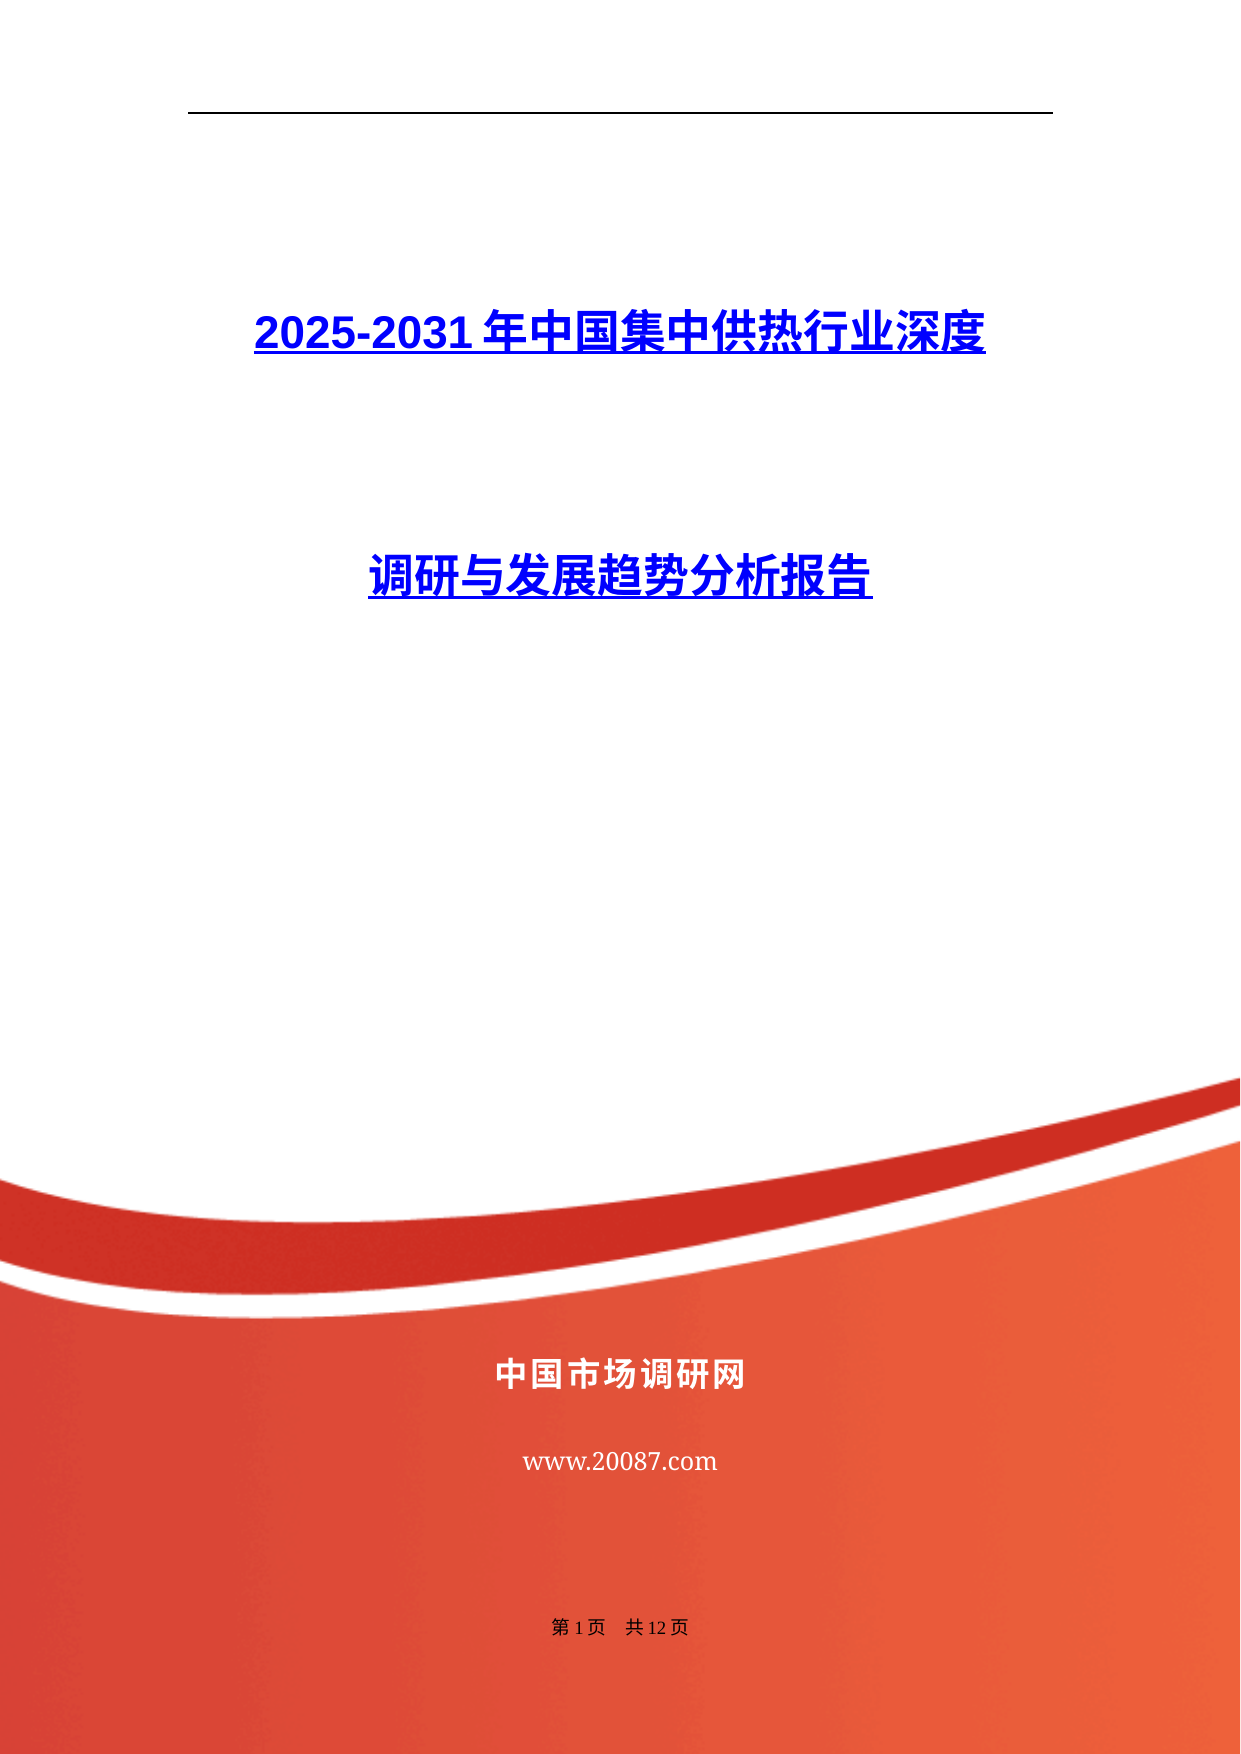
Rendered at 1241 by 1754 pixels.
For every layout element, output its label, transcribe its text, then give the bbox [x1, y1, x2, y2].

table_header 2025-2031年中国集中供热行业深度调研与发展趋势分析报告 [188, 207, 1053, 773]
picture [0, 1006, 1241, 1754]
text www.20087.com [187, 1428, 1053, 1493]
subtitle 中国市场调研网 [187, 1339, 1053, 1404]
